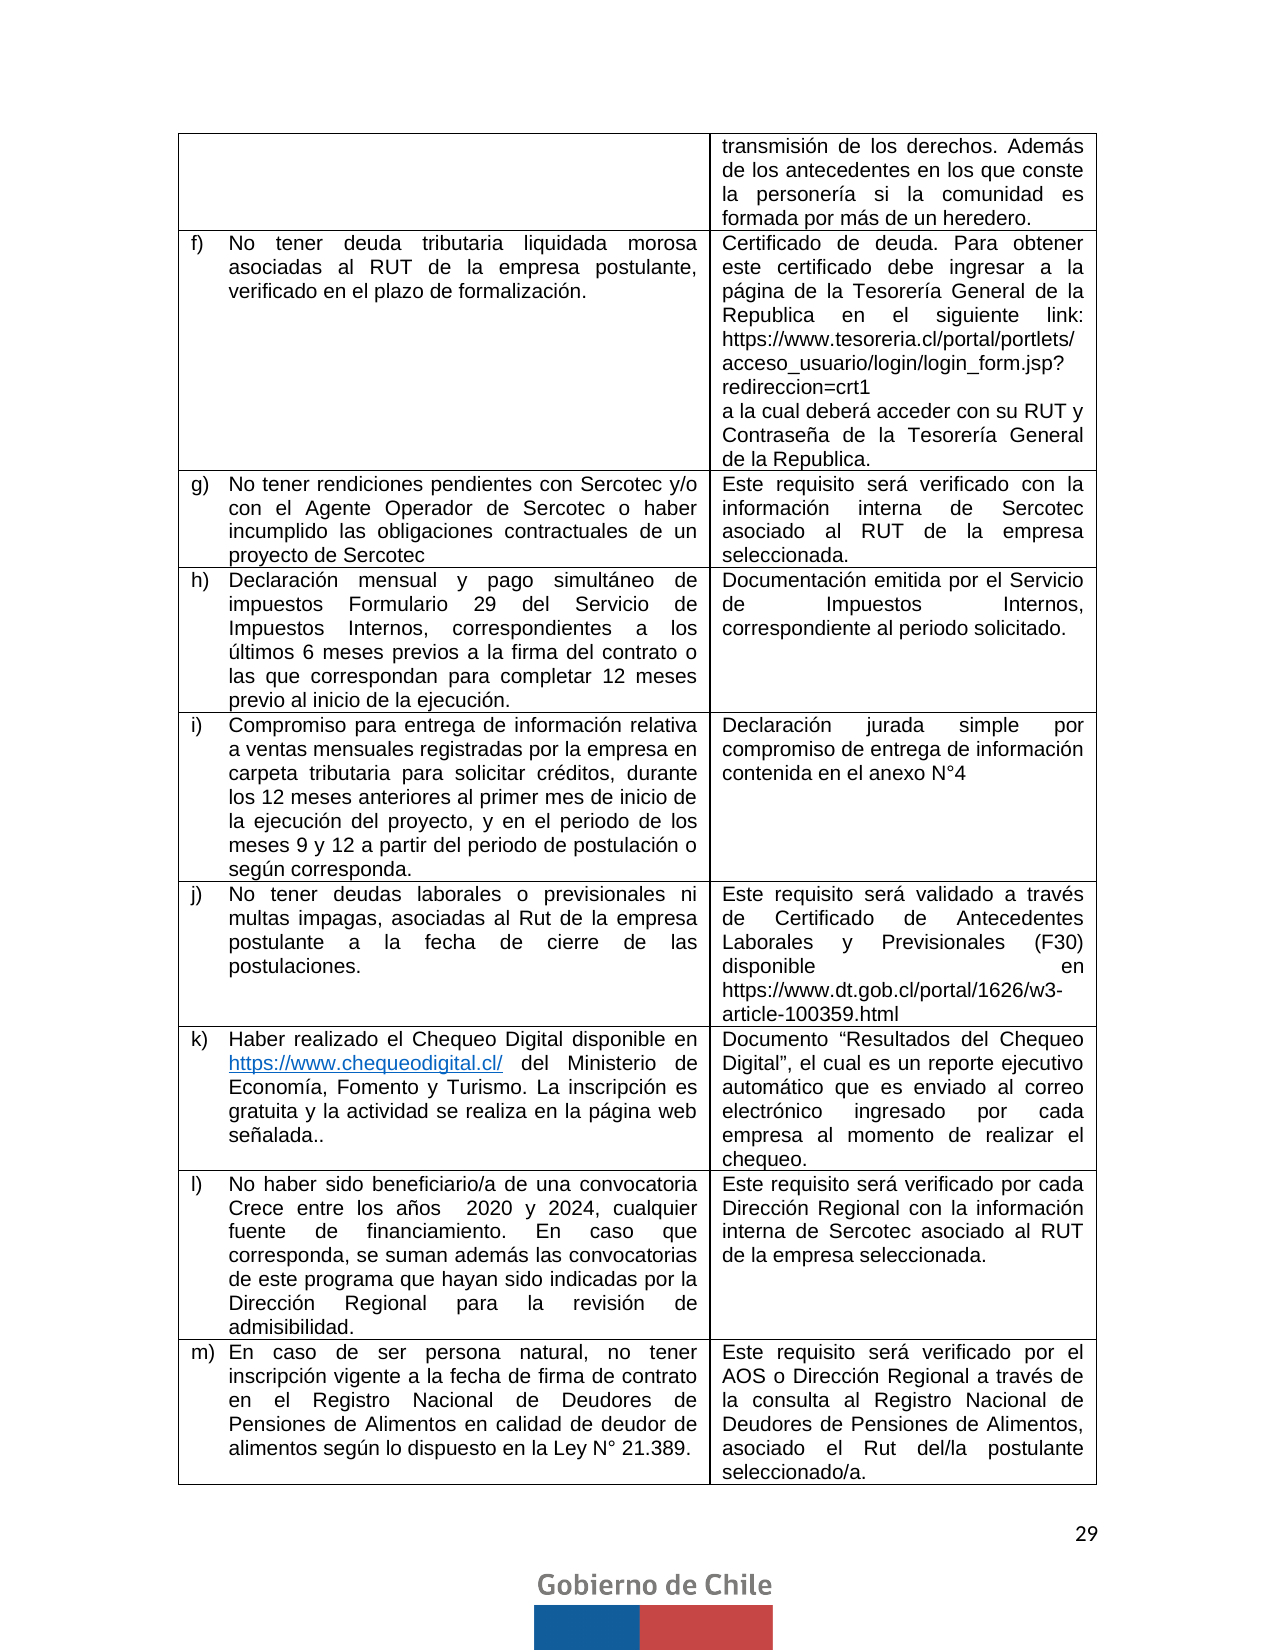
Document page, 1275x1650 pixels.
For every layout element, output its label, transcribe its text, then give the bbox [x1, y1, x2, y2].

table_cell En caso de ser persona natural, no tener inscripción vigente a la fecha de firma de contrato en el Registro Nacional de Deudores de Pensiones de Alimentos en calidad de deudor de alimentos según lo dispuesto en la Ley N° 21.389. [179, 1340, 709, 1484]
table_cell No tener deudas laborales o previsionales ni multas impagas, asociadas al Rut de la empresa postulante a la fecha de cierre de las postulaciones. [179, 882, 709, 1026]
table_cell Este requisito será validado a través de Certificado de Antecedentes Laborales y Previsionales (F30) disponible en https://www.dt.gob.cl/portal/1626/w3-article-100359.html [711, 882, 1096, 1026]
table_cell Este requisito será verificado por el AOS o Dirección Regional a través de la consulta al Registro Nacional de Deudores de Pensiones de Alimentos, asociado el Rut del/la postulante seleccionado/a. [711, 1340, 1096, 1484]
table_cell Este requisito será verificado por cada Dirección Regional con la información interna de Sercotec asociado al RUT de la empresa seleccionada. [711, 1171, 1096, 1339]
table_cell Certificado de deuda. Para obtener este certificado debe ingresar a la página de la Tesorería General de la Republica en el siguiente link: https://www.tesoreria.cl/portal/portlets/acceso_usuario/login/login_form.jsp?redireccion=crt1 a la cual deberá acceder con su RUT y Contraseña de la Tesorería General de la Republica. [711, 231, 1096, 470]
table_cell Este requisito será verificado con la información interna de Sercotec asociado al RUT de la empresa seleccionada. [711, 471, 1096, 567]
table_cell No tener rendiciones pendientes con Sercotec y/o con el Agente Operador de Sercotec o haber incumplido las obligaciones contractuales de un proyecto de Sercotec [179, 471, 709, 567]
table_cell Declaración mensual y pago simultáneo de impuestos Formulario 29 del Servicio de Impuestos Internos, correspondientes a los últimos 6 meses previos a la firma del contrato o las que correspondan para completar 12 meses previo al inicio de la ejecución. [179, 568, 709, 712]
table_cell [179, 134, 709, 230]
table_cell Documentación emitida por el Servicio de Impuestos Internos, correspondiente al periodo solicitado. [711, 568, 1096, 712]
table_cell Haber realizado el Chequeo Digital disponible en https://www.chequeodigital.cl/ del Ministerio de Economía, Fomento y Turismo. La inscripción es gratuita y la actividad se realiza en la página web señalada.. [179, 1027, 709, 1170]
table_cell Documento “Resultados del Chequeo Digital”, el cual es un reporte ejecutivo automático que es enviado al correo electrónico ingresado por cada empresa al momento de realizar el chequeo. [711, 1027, 1096, 1170]
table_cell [711, 134, 1096, 230]
picture [532, 1560, 774, 1650]
table_cell No haber sido beneficiario/a de una convocatoria Crece entre los años 2020 y 2024, cualquier fuente de financiamiento. En caso que corresponda, se suman además las convocatorias de este programa que hayan sido indicadas por la Dirección Regional para la revisión de admisibilidad. [179, 1171, 709, 1339]
table_cell Compromiso para entrega de información relativa a ventas mensuales registradas por la empresa en carpeta tributaria para solicitar créditos, durante los 12 meses anteriores al primer mes de inicio de la ejecución del proyecto, y en el periodo de los meses 9 y 12 a partir del periodo de postulación o según corresponda. [179, 713, 709, 881]
table_cell Declaración jurada simple por compromiso de entrega de información contenida en el anexo N°4 [711, 713, 1096, 881]
table_cell No tener deuda tributaria liquidada morosa asociadas al RUT de la empresa postulante, verificado en el plazo de formalización. [179, 231, 709, 470]
